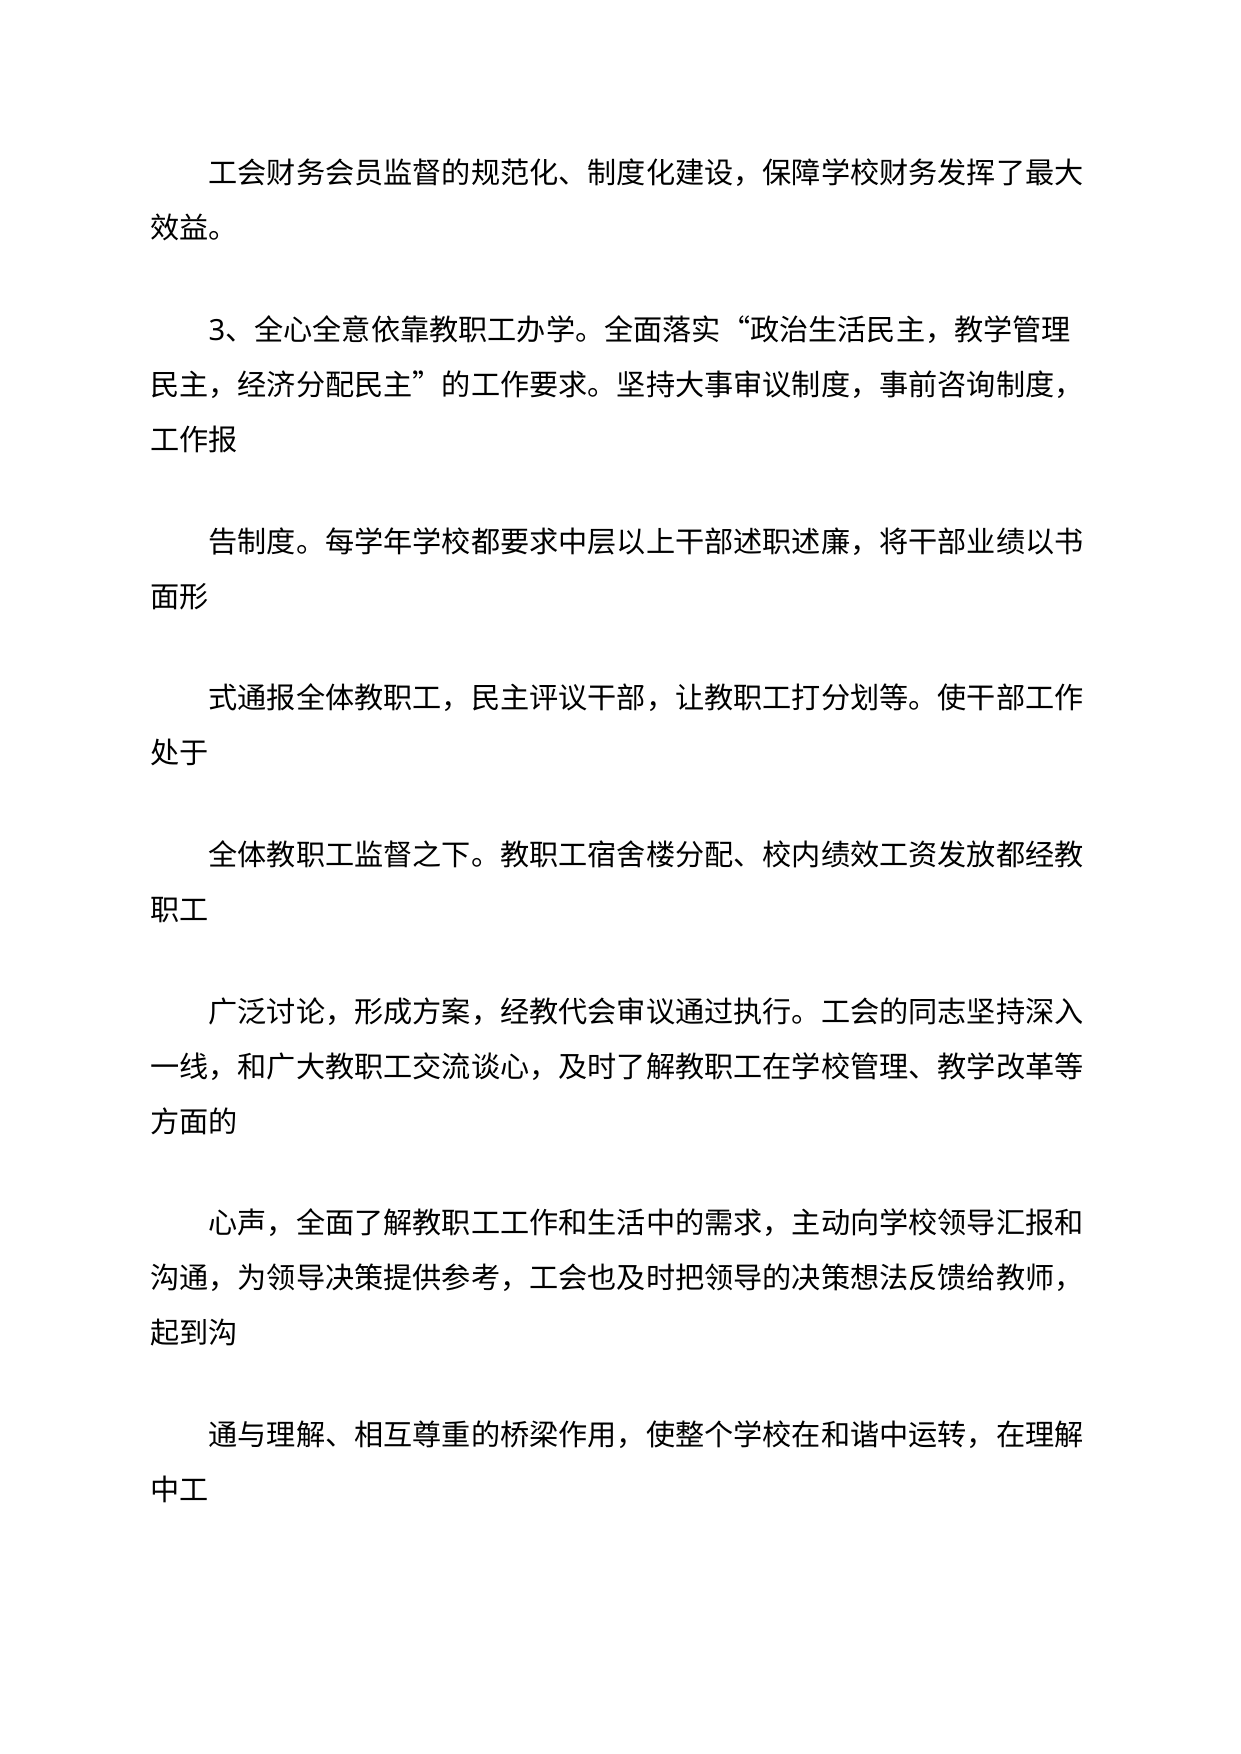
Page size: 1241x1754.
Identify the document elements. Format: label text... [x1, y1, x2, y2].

text 通与理解、相互尊重的桥梁作用，使整个学校在和谐中运转，在理解中工 [150, 1411, 1090, 1509]
text 式通报全体教职工，民主评议干部，让教职工打分划等。使干部工作处于 [150, 675, 1090, 772]
text 工会财务会员监督的规范化、制度化建设，保障学校财务发挥了最大效益。 [150, 150, 1090, 247]
text 广泛讨论，形成方案，经教代会审议通过执行。工会的同志坚持深入一线，和广大教职工交流谈心，及时了解教职工在学校管理、教学改革等方面的 [150, 988, 1090, 1140]
text 3、全心全意依靠教职工办学。全面落实“政治生活民主，教学管理民主，经济分配民主”的工作要求。坚持大事审议制度，事前咨询制度，工作报 [150, 307, 1090, 459]
text 心声，全面了解教职工工作和生活中的需求，主动向学校领导汇报和沟通，为领导决策提供参考，工会也及时把领导的决策想法反馈给教师，起到沟 [150, 1200, 1090, 1352]
text 告制度。每学年学校都要求中层以上干部述职述廉，将干部业绩以书面形 [150, 518, 1090, 616]
text 全体教职工监督之下。教职工宿舍楼分配、校内绩效工资发放都经教职工 [150, 832, 1090, 929]
